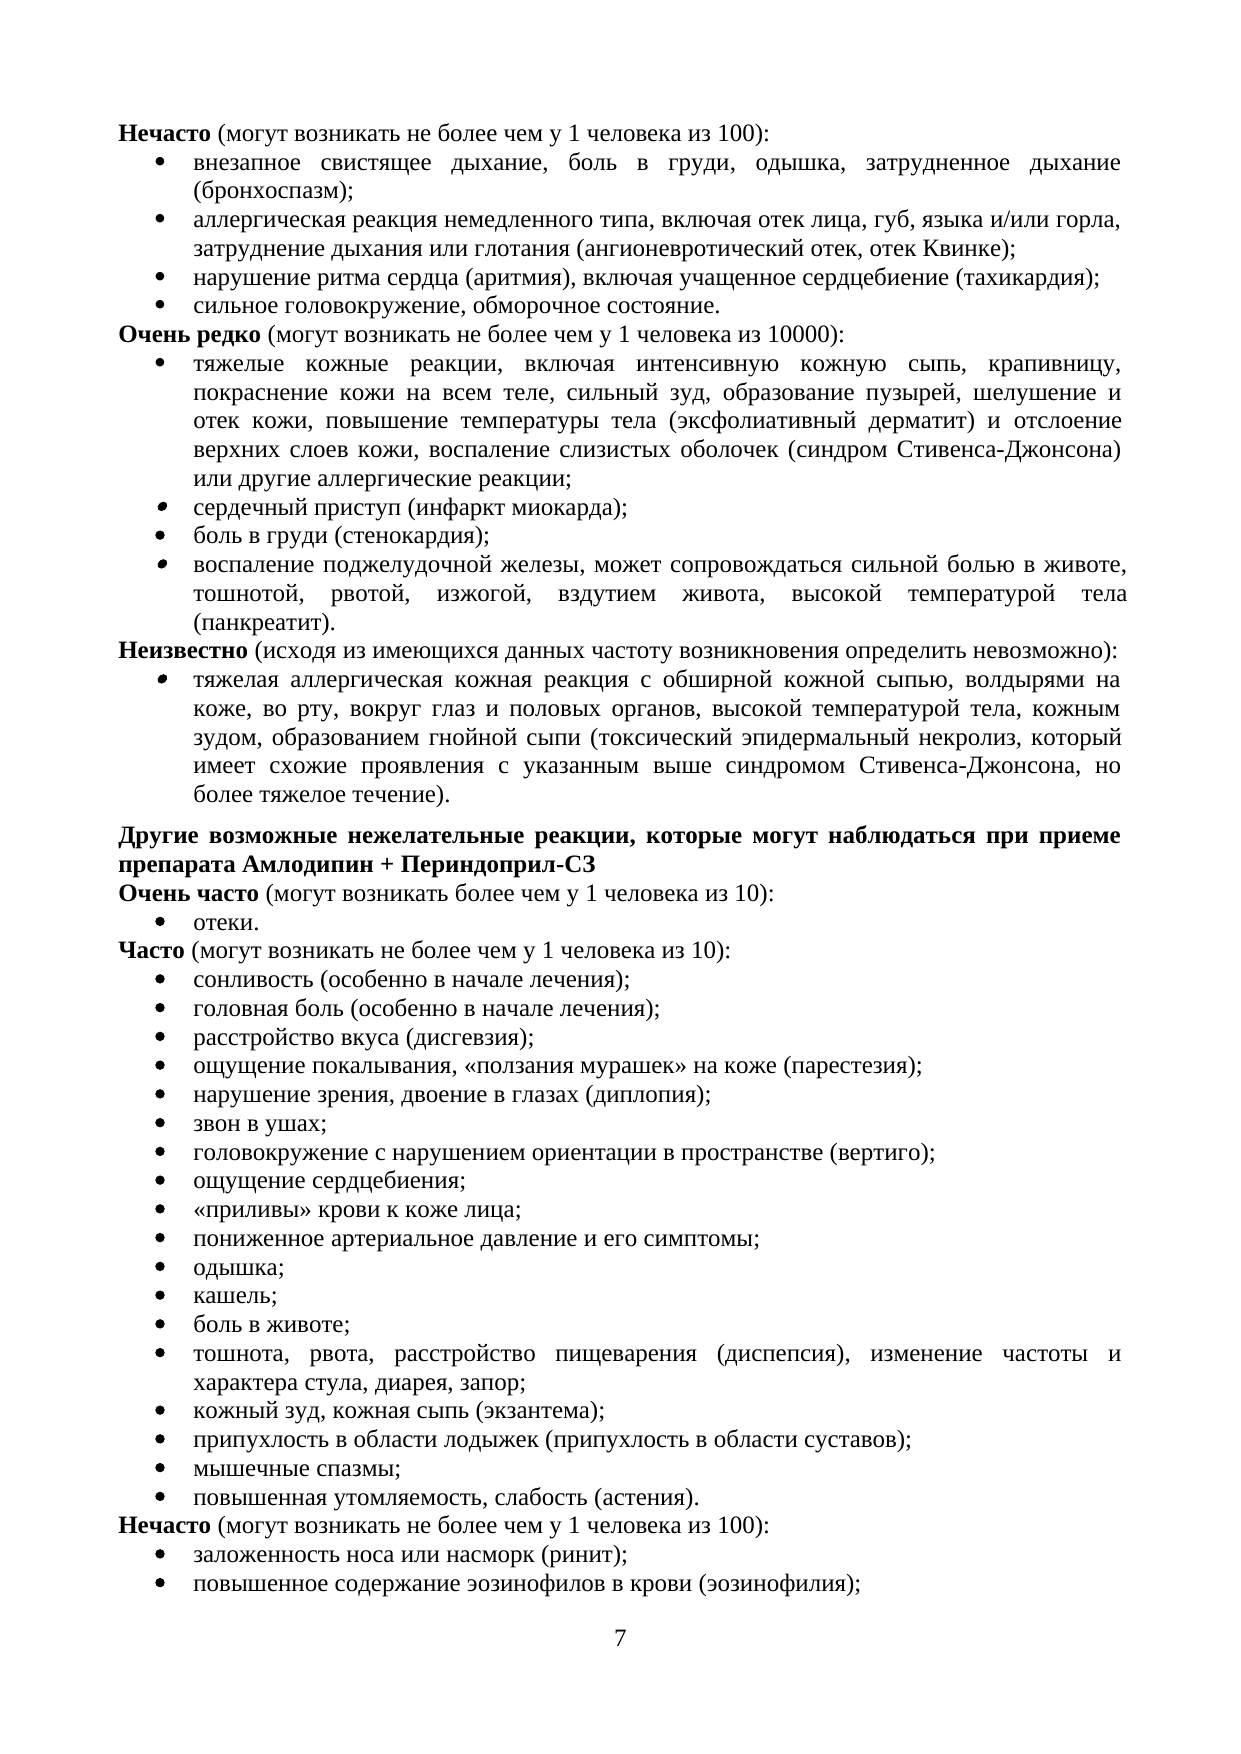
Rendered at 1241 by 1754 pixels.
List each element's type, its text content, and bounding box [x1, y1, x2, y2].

list сильное головокружение, обморочное состояние. [156, 291, 1122, 319]
list головная боль (особенно в начале лечения); [156, 993, 1122, 1022]
list припухлость в области лодыжек (припухлость в области суставов); [156, 1424, 1122, 1453]
list повышенное содержание эозинофилов в крови (эозинофилия); [156, 1568, 1122, 1597]
text Нечасто (могут возникать не более чем у 1 человека из 100): [118, 118, 1122, 147]
list одышка; [156, 1252, 1122, 1281]
list нарушение зрения, двоение в глазах (диплопия); [156, 1079, 1122, 1108]
list заложенность носа или насморк (ринит); [156, 1539, 1122, 1568]
list боль в животе; [156, 1309, 1122, 1338]
list воспаление поджелудочной железы, может сопровождаться сильной болью в животе, тошнотой, рвотой, изжогой, вздутием живота, высокой температурой тела (панкреатит). [156, 549, 1128, 636]
text Часто (могут возникать не более чем у 1 человека из 10): [118, 936, 1122, 964]
list аллергическая реакция немедленного типа, включая отек лица, губ, языка и/или горла, затруднение дыхания или глотания (ангионевротический отек, отек Квинке); [156, 204, 1122, 262]
list ощущение покалывания, «ползания мурашек» на коже (парестезия); [156, 1051, 1122, 1079]
text Другие возможные нежелательные реакции, которые могут наблюдаться при приеме препарата Амлодипин + Периндоприл-СЗ [118, 821, 1122, 878]
text Очень часто (могут возникать более чем у 1 человека из 10): [118, 878, 1122, 907]
list тяжелая аллергическая кожная реакция с обширной кожной сыпью, волдырями на коже, во рту, вокруг глаз и половых органов, высокой температурой тела, кожным зудом, образованием гнойной сыпи (токсический эпидермальный некролиз, который имеет схожие проявления с указанным выше синдромом Стивенса-Джонсона, но более тяжелое течение). [156, 664, 1122, 808]
list тяжелые кожные реакции, включая интенсивную кожную сыпь, крапивницу, покраснение кожи на всем теле, сильный зуд, образование пузырей, шелушение и отек кожи, повышение температуры тела (эксфолиативный дерматит) и отслоение верхних слоев кожи, воспаление слизистых оболочек (синдром Стивенса-Джонсона) или другие аллергические реакции; [156, 348, 1122, 492]
list сердечный приступ (инфаркт миокарда); [156, 492, 1122, 521]
list пониженное артериальное давление и его симптомы; [156, 1223, 1122, 1252]
list звон в ушах; [156, 1108, 1122, 1137]
list сонливость (особенно в начале лечения); [156, 964, 1122, 993]
list нарушение ритма сердца (аритмия), включая учащенное сердцебиение (тахикардия); [156, 262, 1122, 291]
list расстройство вкуса (дисгевзия); [156, 1022, 1122, 1051]
text Нечасто (могут возникать не более чем у 1 человека из 100): [118, 1511, 1122, 1539]
text Неизвестно (исходя из имеющихся данных частоту возникновения определить невозможно): [118, 636, 1122, 664]
list кожный зуд, кожная сыпь (экзантема); [156, 1396, 1122, 1424]
text Очень редко (могут возникать не более чем у 1 человека из 10000): [118, 319, 1122, 348]
list тошнота, рвота, расстройство пищеварения (диспепсия), изменение частоты и характера стула, диарея, запор; [156, 1338, 1122, 1396]
list отеки. [156, 907, 1122, 936]
list повышенная утомляемость, слабость (астения). [156, 1482, 1122, 1511]
list головокружение с нарушением ориентации в пространстве (вертиго); [156, 1137, 1122, 1166]
list кашель; [156, 1281, 1122, 1309]
list внезапное свистящее дыхание, боль в груди, одышка, затрудненное дыхание (бронхоспазм); [156, 147, 1122, 204]
list мышечные спазмы; [156, 1453, 1122, 1482]
list «приливы» крови к коже лица; [156, 1194, 1122, 1223]
list боль в груди (стенокардия); [156, 521, 1122, 549]
list ощущение сердцебиения; [156, 1166, 1122, 1194]
